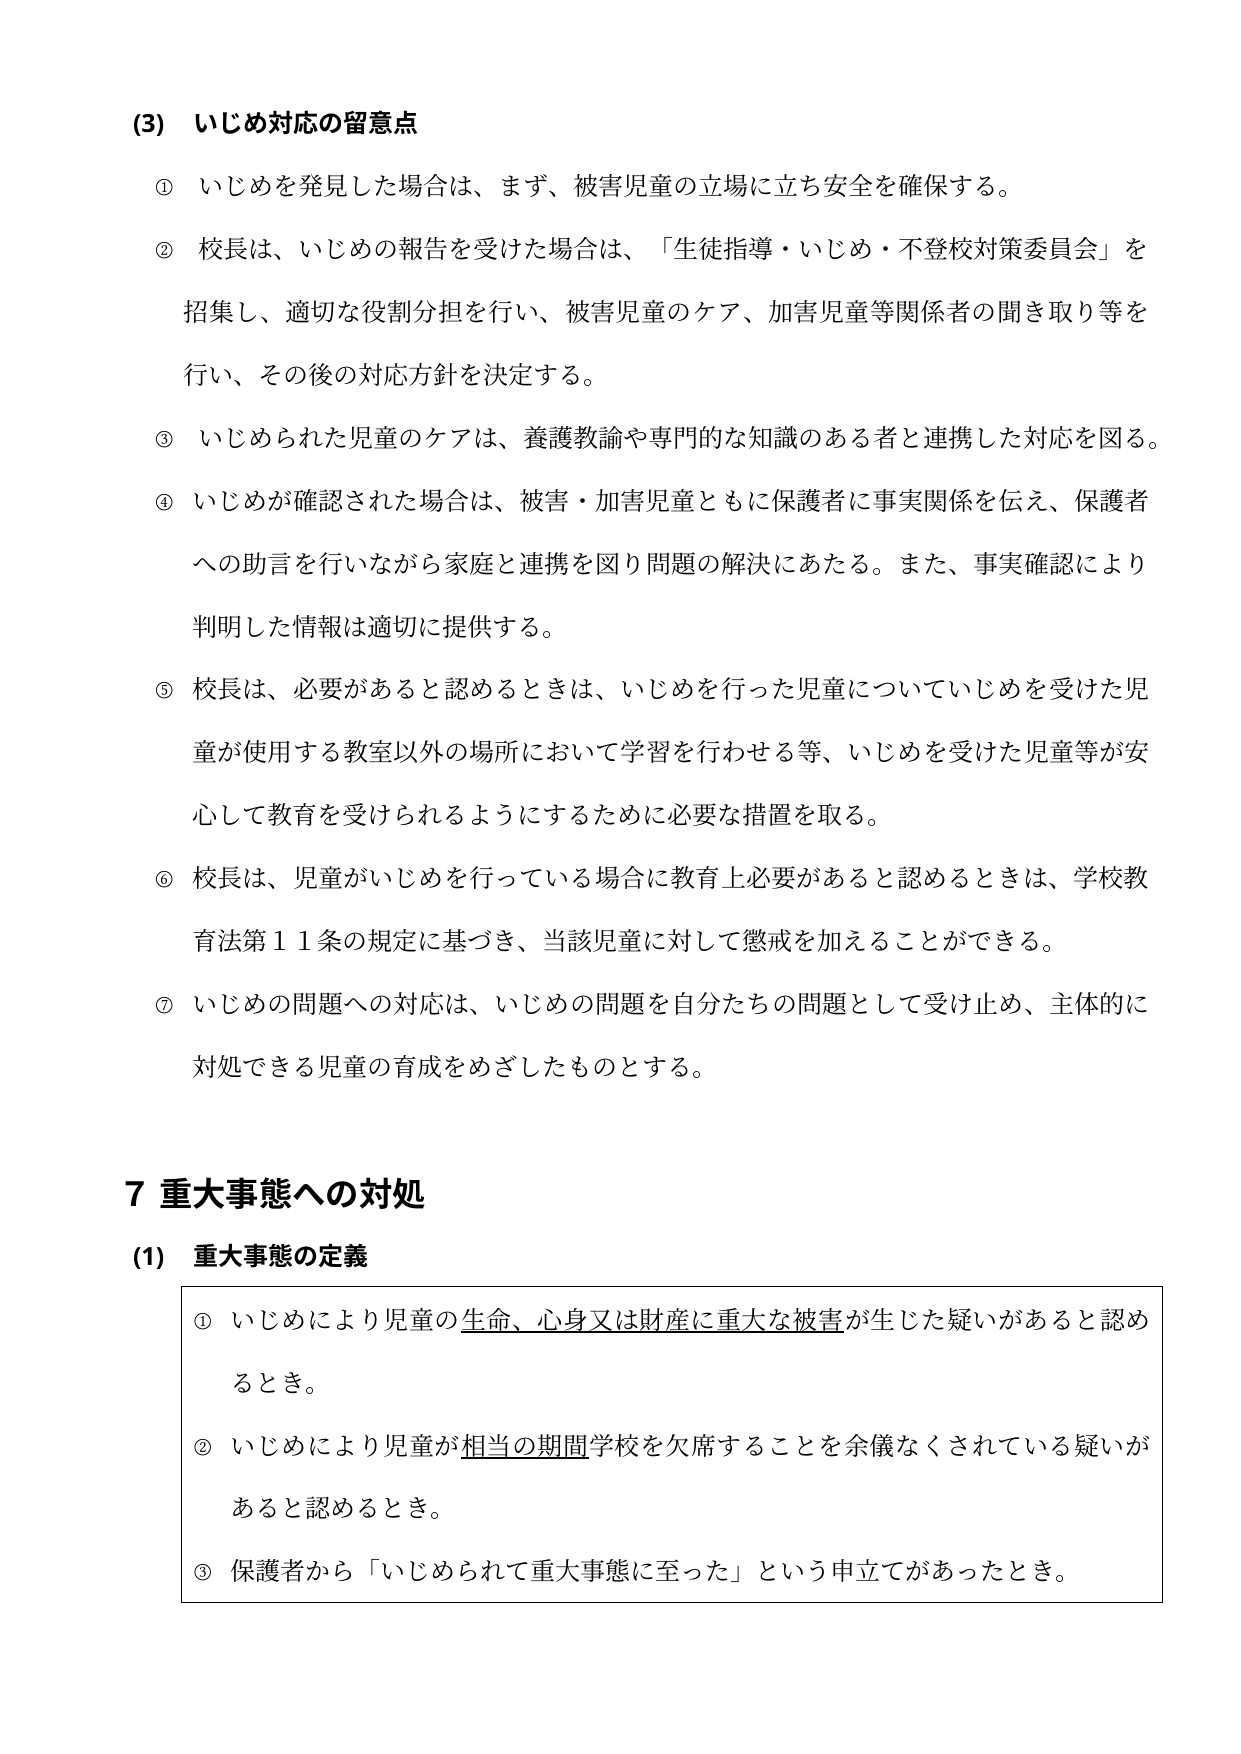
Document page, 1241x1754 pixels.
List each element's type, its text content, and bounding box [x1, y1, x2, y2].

table_header いじめにより児童の生命、心身又は財産に重大な被害が生じた疑いがあると認めるとき。 いじめにより児童が相当の期間学校を欠席することを余儀なくされている疑いがあると認めるとき。 保護者から「いじめられて重大事態に至った」という申立てがあったとき。 [182, 1287, 1162, 1602]
list いじめ対応の留意点 [133, 91, 1152, 153]
list 校長は、児童がいじめを行っている場合に教育上必要があると認めるときは、学校教育法第１１条の規定に基づき、当該児童に対して懲戒を加えることができる。 [154, 846, 1152, 971]
text ７ 重大事態への対処 [118, 1160, 1152, 1223]
text 招集し、適切な役割分担を行い、被害児童のケア、加害児童等関係者の聞き取り等を行い、その後の対応方針を決定する。 [184, 279, 1152, 405]
list いじめられた児童のケアは、養護教諭や専門的な知識のある者と連携した対応を図る。 [154, 405, 1152, 468]
list いじめの問題への対応は、いじめの問題を自分たちの問題として受け止め、主体的に対処できる児童の育成をめざしたものとする。 [154, 971, 1152, 1097]
list 校長は、いじめの報告を受けた場合は、「生徒指導・いじめ・不登校対策委員会」を [154, 216, 1152, 279]
list いじめを発見した場合は、まず、被害児童の立場に立ち安全を確保する。 [154, 153, 1152, 216]
list いじめが確認された場合は、被害・加害児童ともに保護者に事実関係を伝え、保護者への助言を行いながら家庭と連携を図り問題の解決にあたる。また、事実確認により判明した情報は適切に提供する。 [154, 468, 1152, 657]
list 校長は、必要があると認めるときは、いじめを行った児童についていじめを受けた児童が使用する教室以外の場所において学習を行わせる等、いじめを受けた児童等が安心して教育を受けられるようにするために必要な措置を取る。 [154, 657, 1152, 846]
list 重大事態の定義 [133, 1223, 1152, 1286]
